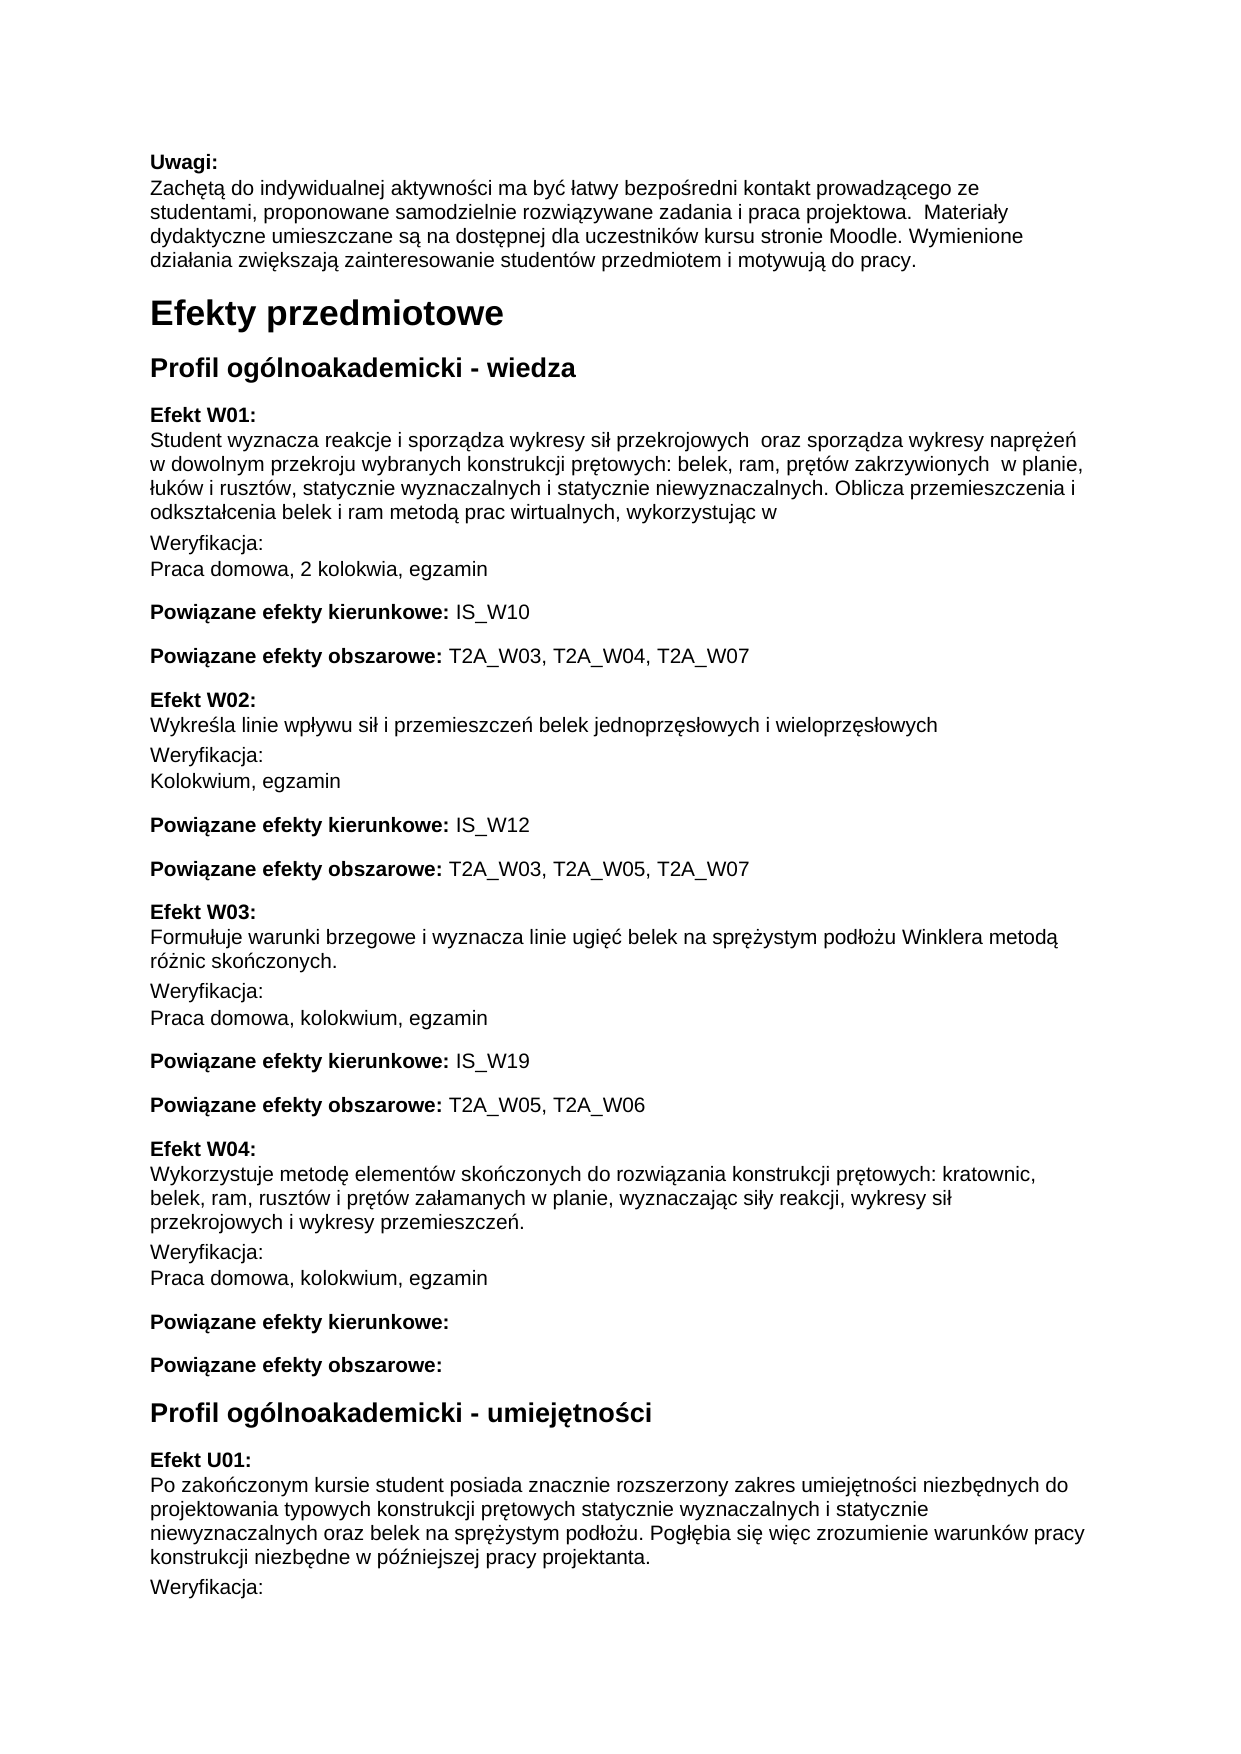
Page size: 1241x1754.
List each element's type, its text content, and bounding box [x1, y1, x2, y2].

text Efekt W03: [150, 900, 1090, 924]
text Powiązane efekty obszarowe: T2A_W03, T2A_W05, T2A_W07 [150, 856, 1090, 880]
text Kolokwium, egzamin [150, 769, 1090, 793]
text Formułuje warunki brzegowe i wyznacza linie ugięć belek na sprężystym podłożu Winklera metodą różnic skończonych. [150, 925, 1090, 973]
text Wykreśla linie wpływu sił i przemieszczeń belek jednoprzęsłowych i wieloprzęsłowych [150, 713, 1090, 737]
text Praca domowa, kolokwium, egzamin [150, 1005, 1090, 1029]
text Weryfikacja: [150, 979, 1090, 1003]
subtitle Profil ogólnoakademicki - umiejętności [150, 1397, 1090, 1428]
text Weryfikacja: [150, 743, 1090, 767]
subtitle Efekty przedmiotowe [150, 292, 1090, 332]
text Weryfikacja: [150, 1240, 1090, 1264]
text Zachętą do indywidualnej aktywności ma być łatwy bezpośredni kontakt prowadzącego ze studentami, proponowane samodzielnie rozwiązywane zadania i praca projektowa. Materiały dydaktyczne umieszczane są na dostępnej dla uczestników kursu stronie Moodle. Wymienione działania zwiększają zainteresowanie studentów przedmiotem i motywują do pracy. [150, 176, 1090, 272]
text Efekt W02: [150, 688, 1090, 712]
text Powiązane efekty obszarowe: T2A_W05, T2A_W06 [150, 1093, 1090, 1117]
text Praca domowa, kolokwium, egzamin [150, 1266, 1090, 1290]
subtitle Profil ogólnoakademicki - wiedza [150, 352, 1090, 383]
text Powiązane efekty kierunkowe: IS_W10 [150, 600, 1090, 624]
text Weryfikacja: [150, 1575, 1090, 1599]
text Powiązane efekty obszarowe: T2A_W03, T2A_W04, T2A_W07 [150, 644, 1090, 668]
text Powiązane efekty obszarowe: [150, 1353, 1090, 1377]
text Praca domowa, 2 kolokwia, egzamin [150, 556, 1090, 580]
text Powiązane efekty kierunkowe: [150, 1309, 1090, 1333]
text Powiązane efekty kierunkowe: IS_W19 [150, 1049, 1090, 1073]
text Po zakończonym kursie student posiada znacznie rozszerzony zakres umiejętności niezbędnych do projektowania typowych konstrukcji prętowych statycznie wyznaczalnych i statycznie niewyznaczalnych oraz belek na sprężystym podłożu. Pogłębia się więc zrozumienie warunków pracy konstrukcji niezbędne w późniejszej pracy projektanta. [150, 1473, 1090, 1569]
text Weryfikacja: [150, 530, 1090, 554]
text Efekt W04: [150, 1137, 1090, 1161]
text Uwagi: [150, 150, 1090, 174]
text Efekt U01: [150, 1448, 1090, 1472]
text Student wyznacza reakcje i sporządza wykresy sił przekrojowych oraz sporządza wykresy naprężeń w dowolnym przekroju wybranych konstrukcji prętowych: belek, ram, prętów zakrzywionych w planie, łuków i rusztów, statycznie wyznaczalnych i statycznie niewyznaczalnych. Oblicza przemieszczenia i odkształcenia belek i ram metodą prac wirtualnych, wykorzystując w [150, 428, 1090, 524]
text Efekt W01: [150, 403, 1090, 427]
text Powiązane efekty kierunkowe: IS_W12 [150, 813, 1090, 837]
text Wykorzystuje metodę elementów skończonych do rozwiązania konstrukcji prętowych: kratownic, belek, ram, rusztów i prętów załamanych w planie, wyznaczając siły reakcji, wykresy sił przekrojowych i wykresy przemieszczeń. [150, 1162, 1090, 1233]
